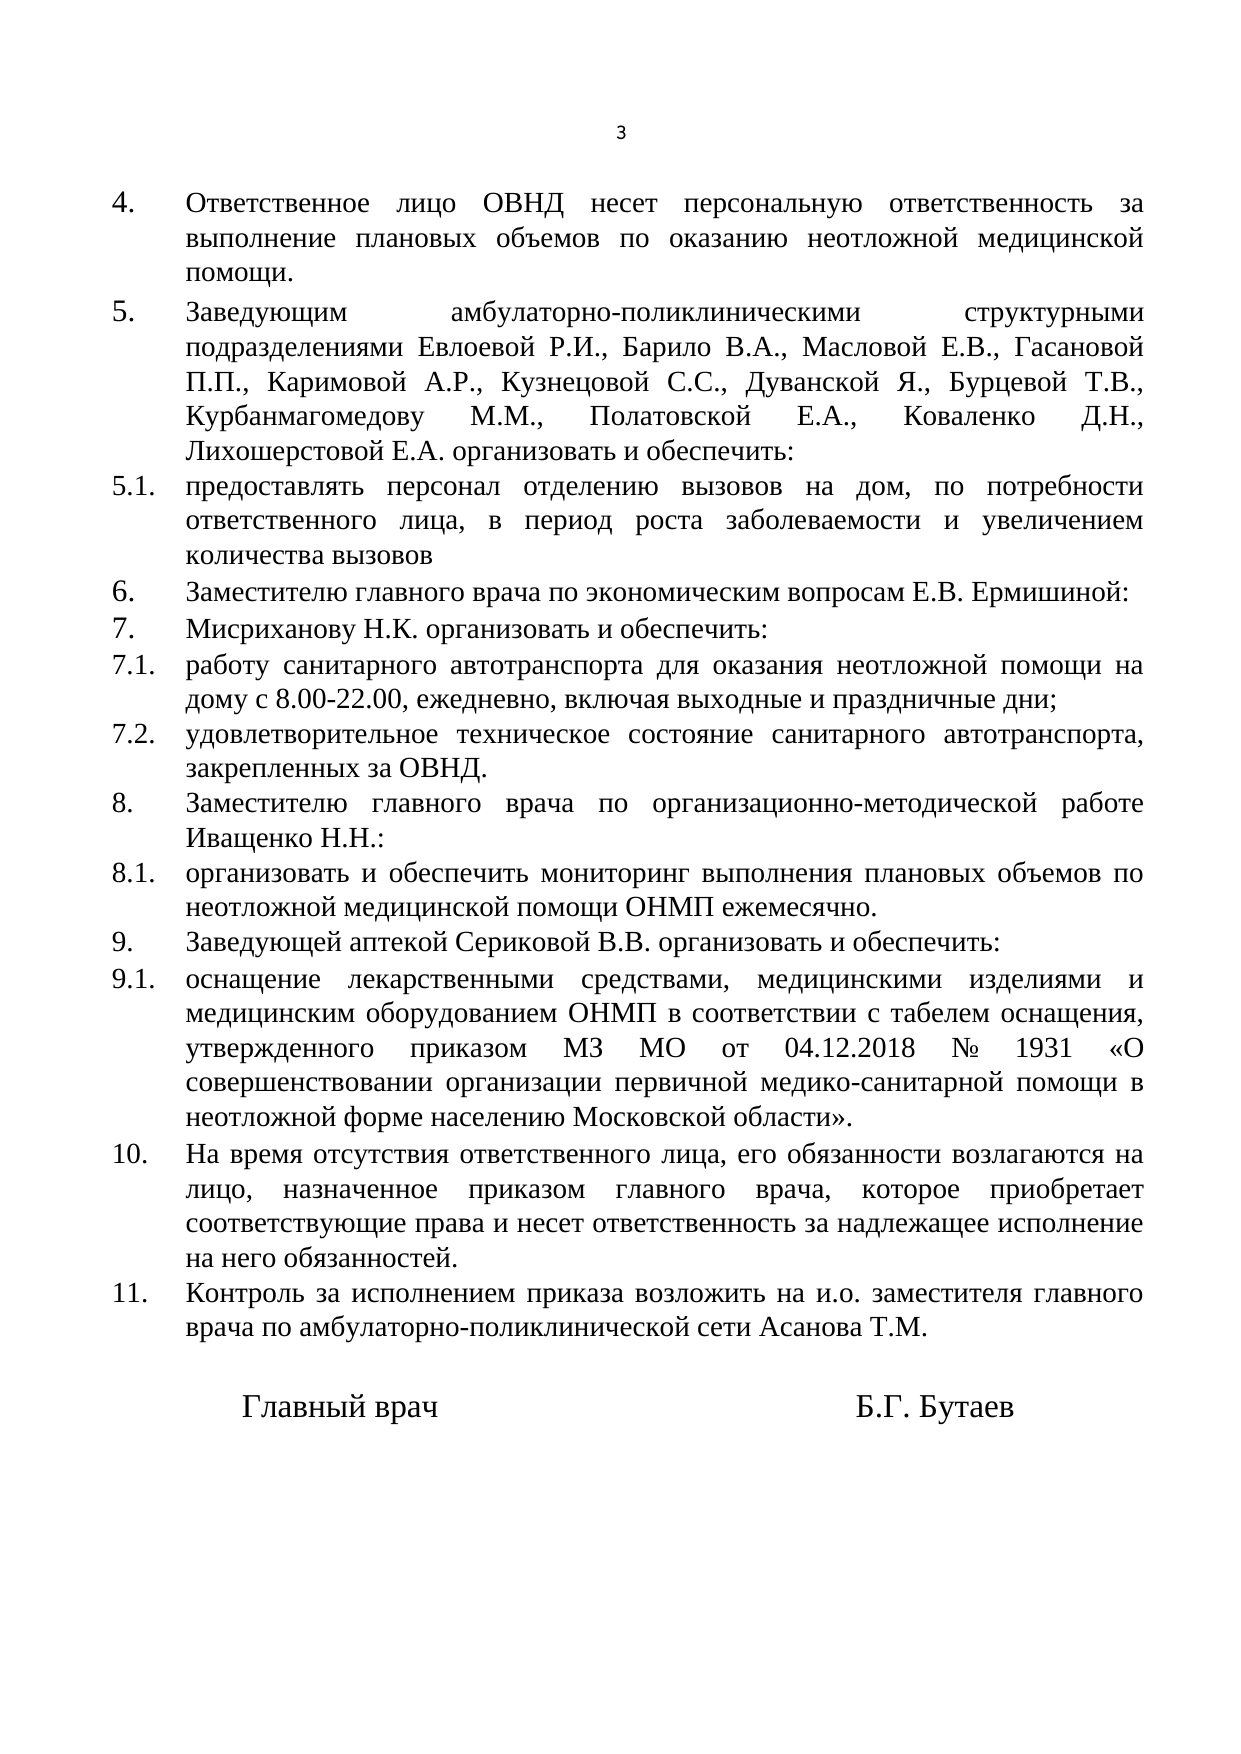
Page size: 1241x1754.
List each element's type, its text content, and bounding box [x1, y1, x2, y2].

list На время отсутствия ответственного лица, его обязанности возлагаются на лицо, назначенное приказом главного врача, которое приобретает соответствующие права и несет ответственность за надлежащее исполнение на него обязанностей. [112, 1136, 1145, 1273]
list Мисриханову Н.К. организовать и обеспечить: [112, 609, 1145, 645]
list Заместителю главного врача по организационно-методической работе Иващенко Н.Н.: [112, 785, 1145, 853]
list Заместителю главного врача по экономическим вопросам Е.В. Ермишиной: [112, 572, 1145, 608]
text Главный врач Б.Г. Бутаев [112, 1386, 1145, 1424]
list работу санитарного автотранспорта для оказания неотложной помощи на дому с 8.00-22.00, ежедневно, включая выходные и праздничные дни; [112, 647, 1145, 715]
list оснащение лекарственными средствами, медицинскими изделиями и медицинским оборудованием ОНМП в соответствии с табелем оснащения, утвержденного приказом МЗ МО от 04.12.2018 № 1931 «О совершенствовании организации первичной медико-санитарной помощи в неотложной форме населению Московской области». [112, 961, 1145, 1132]
list предоставлять персонал отделению вызовов на дом, по потребности ответственного лица, в период роста заболеваемости и увеличением количества вызовов [112, 468, 1145, 571]
list Ответственное лицо ОВНД несет персональную ответственность за выполнение плановых объемов по оказанию неотложной медицинской помощи. [112, 183, 1145, 288]
text З [23, 119, 1219, 145]
list организовать и обеспечить мониторинг выполнения плановых объемов по неотложной медицинской помощи ОНМП ежемесячно. [112, 855, 1145, 923]
list Заведующим амбулаторно-поликлиническими структурными подразделениями Евлоевой Р.И., Барило В.А., Масловой Е.В., Гасановой П.П., Каримовой А.Р., Кузнецовой С.С., Дуванской Я., Бурцевой Т.В., Курбанмагомедову М.М., Полатовской Е.А., Коваленко Д.Н., Лихошерстовой Е.А. организовать и обеспечить: [112, 293, 1145, 467]
list удовлетворительное техническое состояние санитарного автотранспорта, закрепленных за ОВНД. [112, 716, 1145, 784]
list Контроль за исполнением приказа возложить на и.о. заместителя главного врача по амбулаторно-поликлинической сети Асанова Т.М. [112, 1275, 1145, 1343]
list Заведующей аптекой Сериковой В.В. организовать и обеспечить: [112, 924, 1145, 958]
